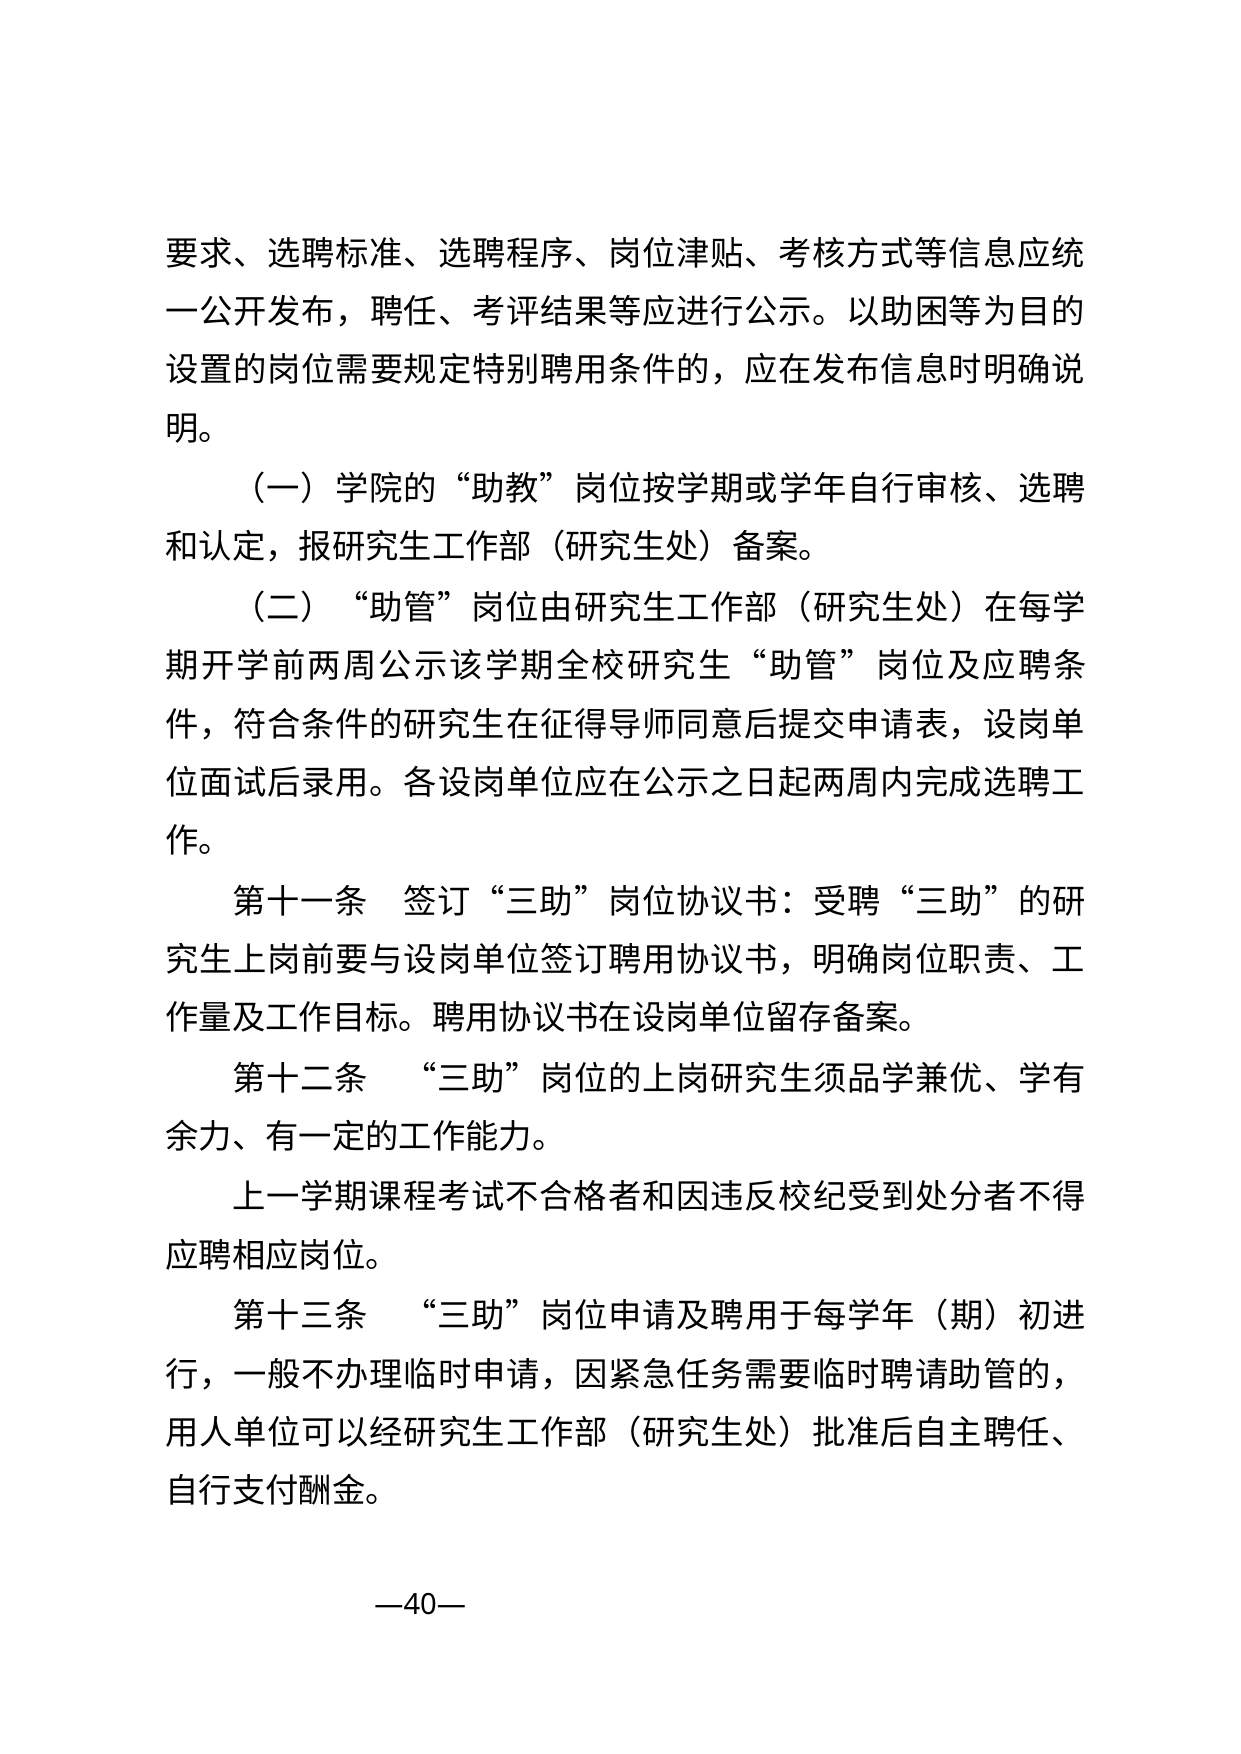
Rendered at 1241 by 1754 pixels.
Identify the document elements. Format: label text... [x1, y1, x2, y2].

text 第十二条 “三助”岗位的上岗研究生须品学兼优、学有余力、有一定的工作能力。 [157, 1043, 1095, 1162]
text （一）学院的“助教”岗位按学期或学年自行审核、选聘和认定，报研究生工作部（研究生处）备案。 [157, 454, 1095, 573]
text 上一学期课程考试不合格者和因违反校纪受到处分者不得应聘相应岗位。 [157, 1162, 1095, 1281]
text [157, 218, 1095, 454]
text （二）“助管”岗位由研究生工作部（研究生处）在每学期开学前两周公示该学期全校研究生“助管”岗位及应聘条件，符合条件的研究生在征得导师同意后提交申请表，设岗单位面试后录用。各设岗单位应在公示之日起两周内完成选聘工作。 [157, 573, 1095, 866]
text 第十三条 “三助”岗位申请及聘用于每学年（期）初进行，一般不办理临时申请，因紧急任务需要临时聘请助管的，用人单位可以经研究生工作部（研究生处）批准后自主聘任、自行支付酬金。 [157, 1281, 1095, 1516]
text 第十一条 签订“三助”岗位协议书：受聘“三助”的研究生上岗前要与设岗单位签订聘用协议书，明确岗位职责、工作量及工作目标。聘用协议书在设岗单位留存备案。 [157, 866, 1095, 1043]
